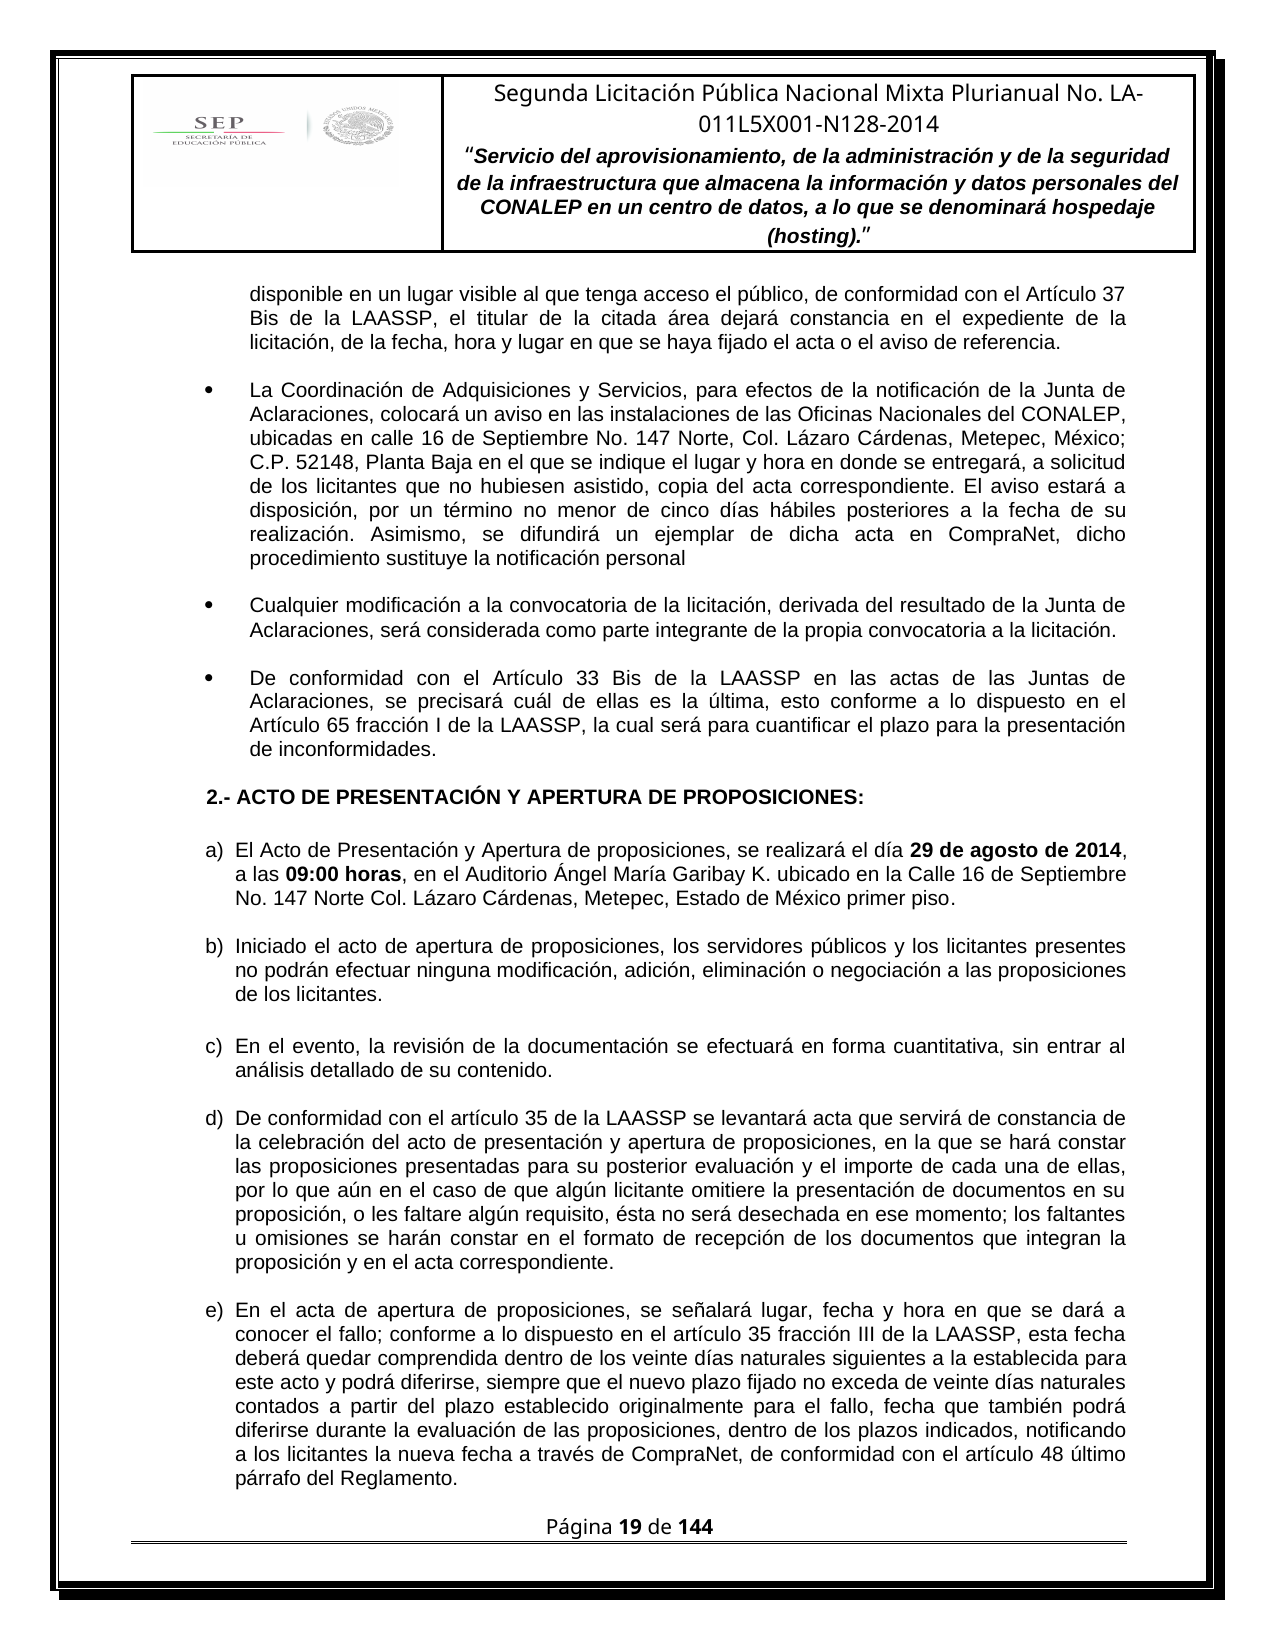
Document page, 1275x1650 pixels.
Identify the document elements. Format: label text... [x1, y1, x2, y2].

list En el evento, la revisión de la documentación se efectuará en forma cuantitativa, sin entrar al análisis detallado de su contenido. [205, 1034, 1127, 1082]
picture [143, 78, 400, 187]
list De conformidad con el Artículo 33 Bis de la LAASSP en las actas de las Juntas de Aclaraciones, se precisará cuál de ellas es la última, esto conforme a lo dispuesto en el Artículo 65 fracción I de la LAASSP, la cual será para cuantificar el plazo para la presentación de inconformidades. [205, 665, 1127, 761]
list De conformidad con el artículo 35 de la LAASSP se levantará acta que servirá de constancia de la celebración del acto de presentación y apertura de proposiciones, en la que se hará constar las proposiciones presentadas para su posterior evaluación y el importe de cada una de ellas, por lo que aún en el caso de que algún licitante omitiere la presentación de documentos en su proposición, o les faltare algún requisito, ésta no será desechada en ese momento; los faltantes u omisiones se harán constar en el formato de recepción de los documentos que integran la proposición y en el acta correspondiente. [205, 1106, 1127, 1274]
list El Acto de Presentación y Apertura de proposiciones, se realizará el día 29 de agosto de 2014, a las 09:00 horas, en el Auditorio Ángel María Garibay K. ubicado en la Calle 16 de Septiembre No. 147 Norte Col. Lázaro Cárdenas, Metepec, Estado de México primer piso. [205, 838, 1127, 910]
list En el acta de apertura de proposiciones, se señalará lugar, fecha y hora en que se dará a conocer el fallo; conforme a lo dispuesto en el artículo 35 fracción III de la LAASSP, esta fecha deberá quedar comprendida dentro de los veinte días naturales siguientes a la establecida para este acto y podrá diferirse, siempre que el nuevo plazo fijado no exceda de veinte días naturales contados a partir del plazo establecido originalmente para el fallo, fecha que también podrá diferirse durante la evaluación de las proposiciones, dentro de los plazos indicados, notificando a los licitantes la nueva fecha a través de CompraNet, de conformidad con el artículo 48 último párrafo del Reglamento. [205, 1298, 1127, 1489]
list La Coordinación de Adquisiciones y Servicios, para efectos de la notificación de la Junta de Aclaraciones, colocará un aviso en las instalaciones de las Oficinas Nacionales del CONALEP, ubicadas en calle 16 de Septiembre No. 147 Norte, Col. Lázaro Cárdenas, Metepec, México; C.P. 52148, Planta Baja en el que se indique el lugar y hora en donde se entregará, a solicitud de los licitantes que no hubiesen asistido, copia del acta correspondiente. El aviso estará a disposición, por un término no menor de cinco días hábiles posteriores a la fecha de su realización. Asimismo, se difundirá un ejemplar de dicha acta en CompraNet, dicho procedimiento sustituye la notificación personal [205, 378, 1127, 569]
list 2.- ACTO DE PRESENTACIÓN Y APERTURA DE PROPOSICIONES: [206, 785, 1127, 809]
list Cualquier modificación a la convocatoria de la licitación, derivada del resultado de la Junta de Aclaraciones, será considerada como parte integrante de la propia convocatoria a la licitación. [205, 593, 1127, 641]
list Iniciado el acto de apertura de proposiciones, los servidores públicos y los licitantes presentes no podrán efectuar ninguna modificación, adición, eliminación o negociación a las proposiciones de los licitantes. [205, 934, 1127, 1006]
